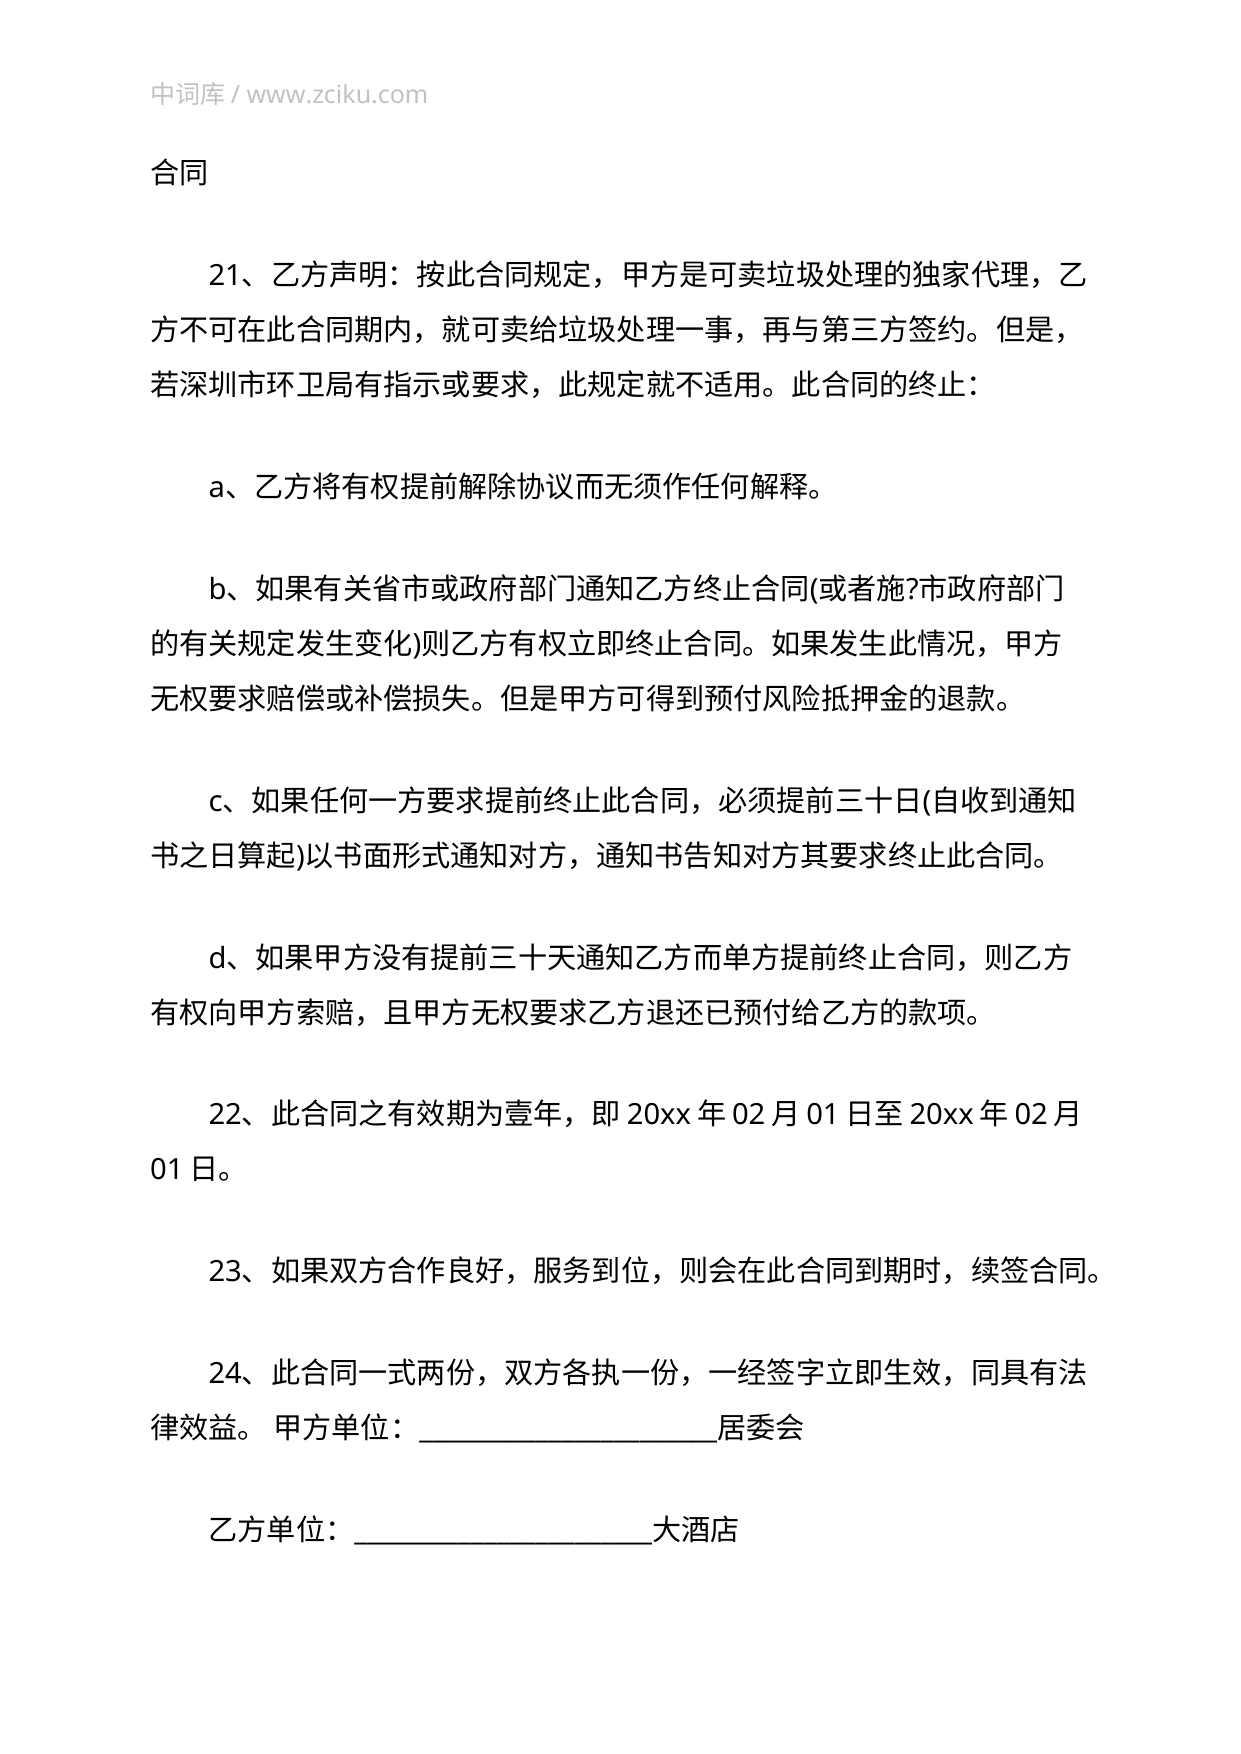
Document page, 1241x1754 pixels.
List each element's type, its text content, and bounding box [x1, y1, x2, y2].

text 乙方单位：_______________________大酒店 [150, 1507, 1090, 1549]
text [150, 150, 1090, 192]
text 22、此合同之有效期为壹年，即20xx年02月01日至20xx年02月01日。 [150, 1091, 1090, 1188]
text 23、如果双方合作良好，服务到位，则会在此合同到期时，续签合同。 [150, 1248, 1090, 1290]
text c、如果任何一方要求提前终止此合同，必须提前三十日(自收到通知书之日算起)以书面形式通知对方，通知书告知对方其要求终止此合同。 [150, 777, 1090, 874]
text 24、此合同一式两份，双方各执一份，一经签字立即生效，同具有法律效益。 甲方单位：_______________________居委会 [150, 1350, 1090, 1447]
text d、如果甲方没有提前三十天通知乙方而单方提前终止合同，则乙方有权向甲方索赔，且甲方无权要求乙方退还已预付给乙方的款项。 [150, 934, 1090, 1031]
text b、如果有关省市或政府部门通知乙方终止合同(或者施?市政府部门的有关规定发生变化)则乙方有权立即终止合同。如果发生此情况，甲方无权要求赔偿或补偿损失。但是甲方可得到预付风险抵押金的退款。 [150, 565, 1090, 718]
text a、乙方将有权提前解除协议而无须作任何解释。 [150, 463, 1090, 506]
text 21、乙方声明：按此合同规定，甲方是可卖垃圾处理的独家代理，乙方不可在此合同期内，就可卖给垃圾处理一事，再与第三方签约。但是，若深圳市环卫局有指示或要求，此规定就不适用。此合同的终止： [150, 252, 1090, 404]
